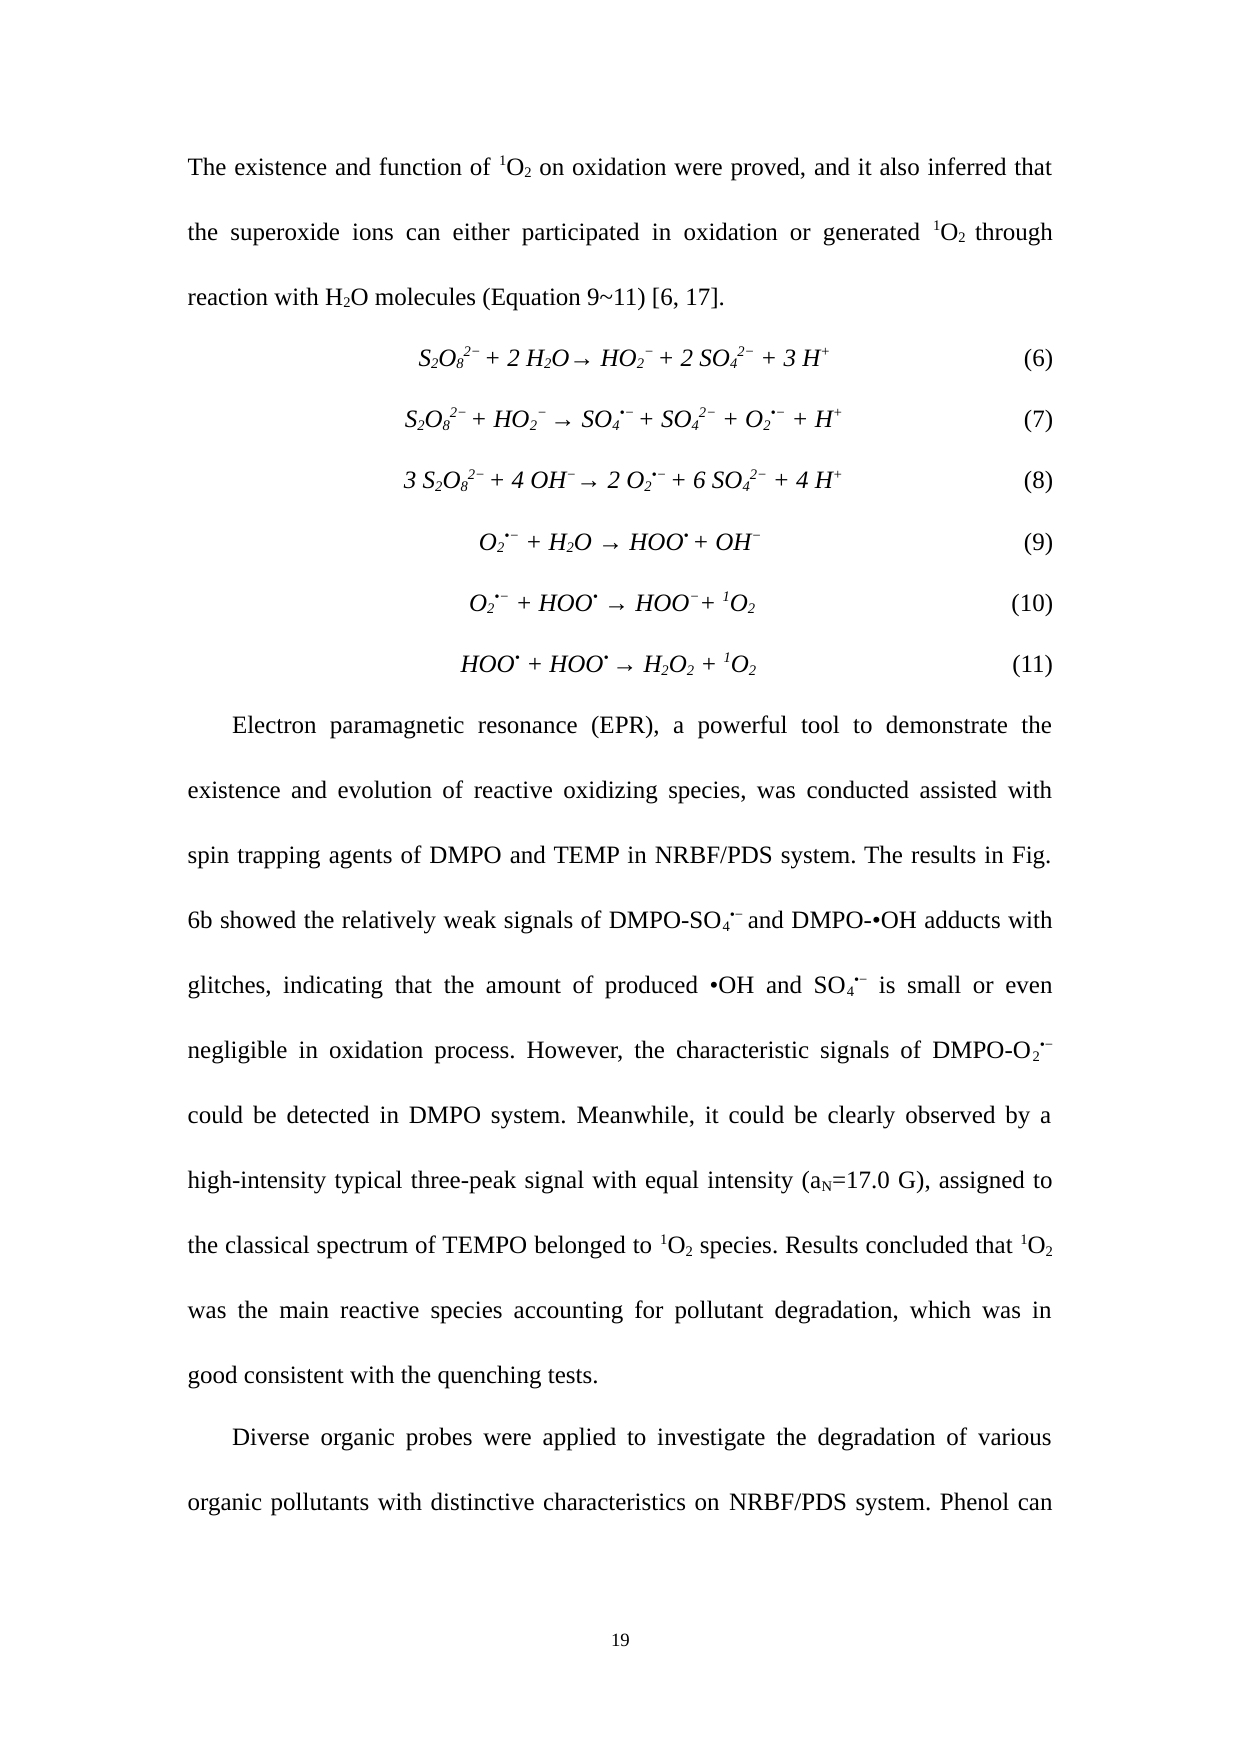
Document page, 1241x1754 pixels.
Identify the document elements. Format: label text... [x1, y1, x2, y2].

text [187, 1420, 1053, 1517]
text Electron paramagnetic resonance (EPR), a powerful tool to demonstrate the existence and evolution of reactive oxidizing species, was conducted assisted with spin trapping agents of DMPO and TEMP in NRBF/PDS system. The results in Fig. 6b showed the relatively weak signals of DMPO-SO4•− and DMPO-•OH adducts with glitches, indicating that the amount of produced •OH and SO4•− is small or even negligible in oxidation process. However, the characteristic signals of DMPO-O2•− could be detected in DMPO system. Meanwhile, it could be clearly observed by a high-intensity typical three-peak signal with equal intensity (aN=17.0 G), assigned to the classical spectrum of TEMPO belonged to 1O2 species. Results concluded that 1O2 was the main reactive species accounting for pollutant degradation, which was in good consistent with the quenching tests. [187, 709, 1053, 1391]
text S2O82− + 2 H2O→ HO2− + 2 SO42− + 3 H+ (6) [187, 341, 1053, 374]
text O2•− + H2O → HOO• + OH− (9) [187, 525, 1053, 557]
text S2O82− + HO2− → SO4•− + SO42− + O2•− + H+ (7) [187, 402, 1053, 435]
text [187, 150, 1053, 312]
text 3 S2O82− + 4 OH−→ 2 O2•− + 6 SO42− + 4 H+ (8) [187, 464, 1053, 496]
text HOO• + HOO• → H2O2 + 1O2 (11) [187, 647, 1053, 680]
text O2•− + HOO• → HOO−+ 1O2 (10) [187, 586, 1053, 619]
